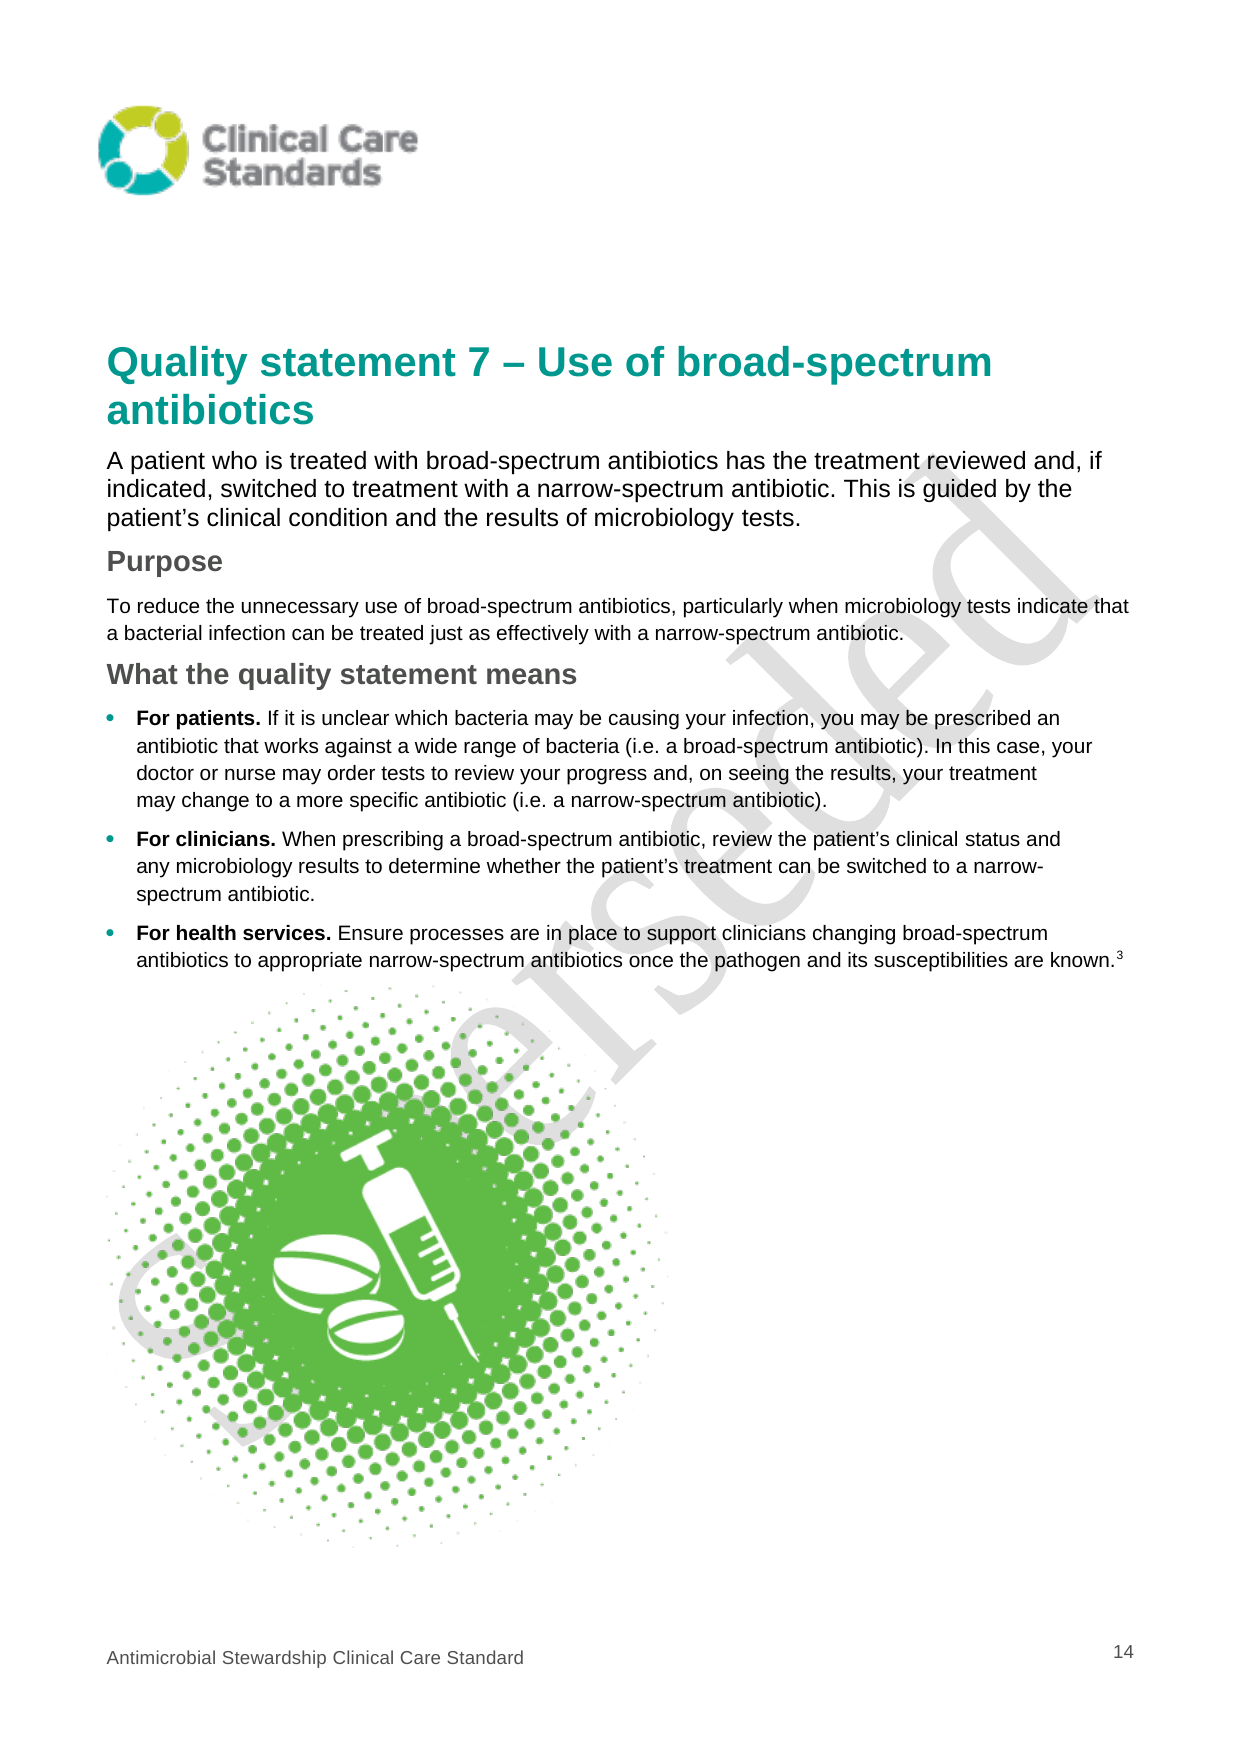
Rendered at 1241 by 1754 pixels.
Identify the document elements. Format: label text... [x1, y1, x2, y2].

text A patient who is treated with broad-spectrum antibiotics has the treatment reviewed and, if indicated, switched to treatment with a narrow-spectrum antibiotic. This is guided by the patient’s clinical condition and the results of microbiology tests. [106, 446, 1134, 532]
text For clinicians. When prescribing a broad-spectrum antibiotic, review the patient’s clinical status and any microbiology results to determine whether the patient’s treatment can be switched to a narrow-spectrum antibiotic. [106, 824, 1134, 905]
text For patients. If it is unclear which bacteria may be causing your infection, you may be prescribed an antibiotic that works against a wide range of bacteria (i.e. a broad-spectrum antibiotic). In this case, your doctor or nurse may order tests to review your progress and, on seeing the results, your treatment may change to a more specific antibiotic (i.e. a narrow-spectrum antibiotic). [106, 703, 1134, 812]
picture [0, 6, 1234, 244]
text For health services. Ensure processes are in place to support clinicians changing broad-spectrum antibiotics to appropriate narrow-spectrum antibiotics once the pathogen and its susceptibilities are known.3 [106, 918, 1134, 972]
text To reduce the unnecessary use of broad-spectrum antibiotics, particularly when microbiology tests indicate that a bacterial infection can be treated just as effectively with a narrow-spectrum antibiotic. [106, 591, 1134, 645]
subtitle Purpose [106, 544, 1134, 578]
picture [106, 984, 669, 1548]
subtitle Quality statement 7 – Use of broad-spectrum antibiotics [106, 337, 1134, 433]
subtitle What the quality statement means [106, 657, 1134, 691]
